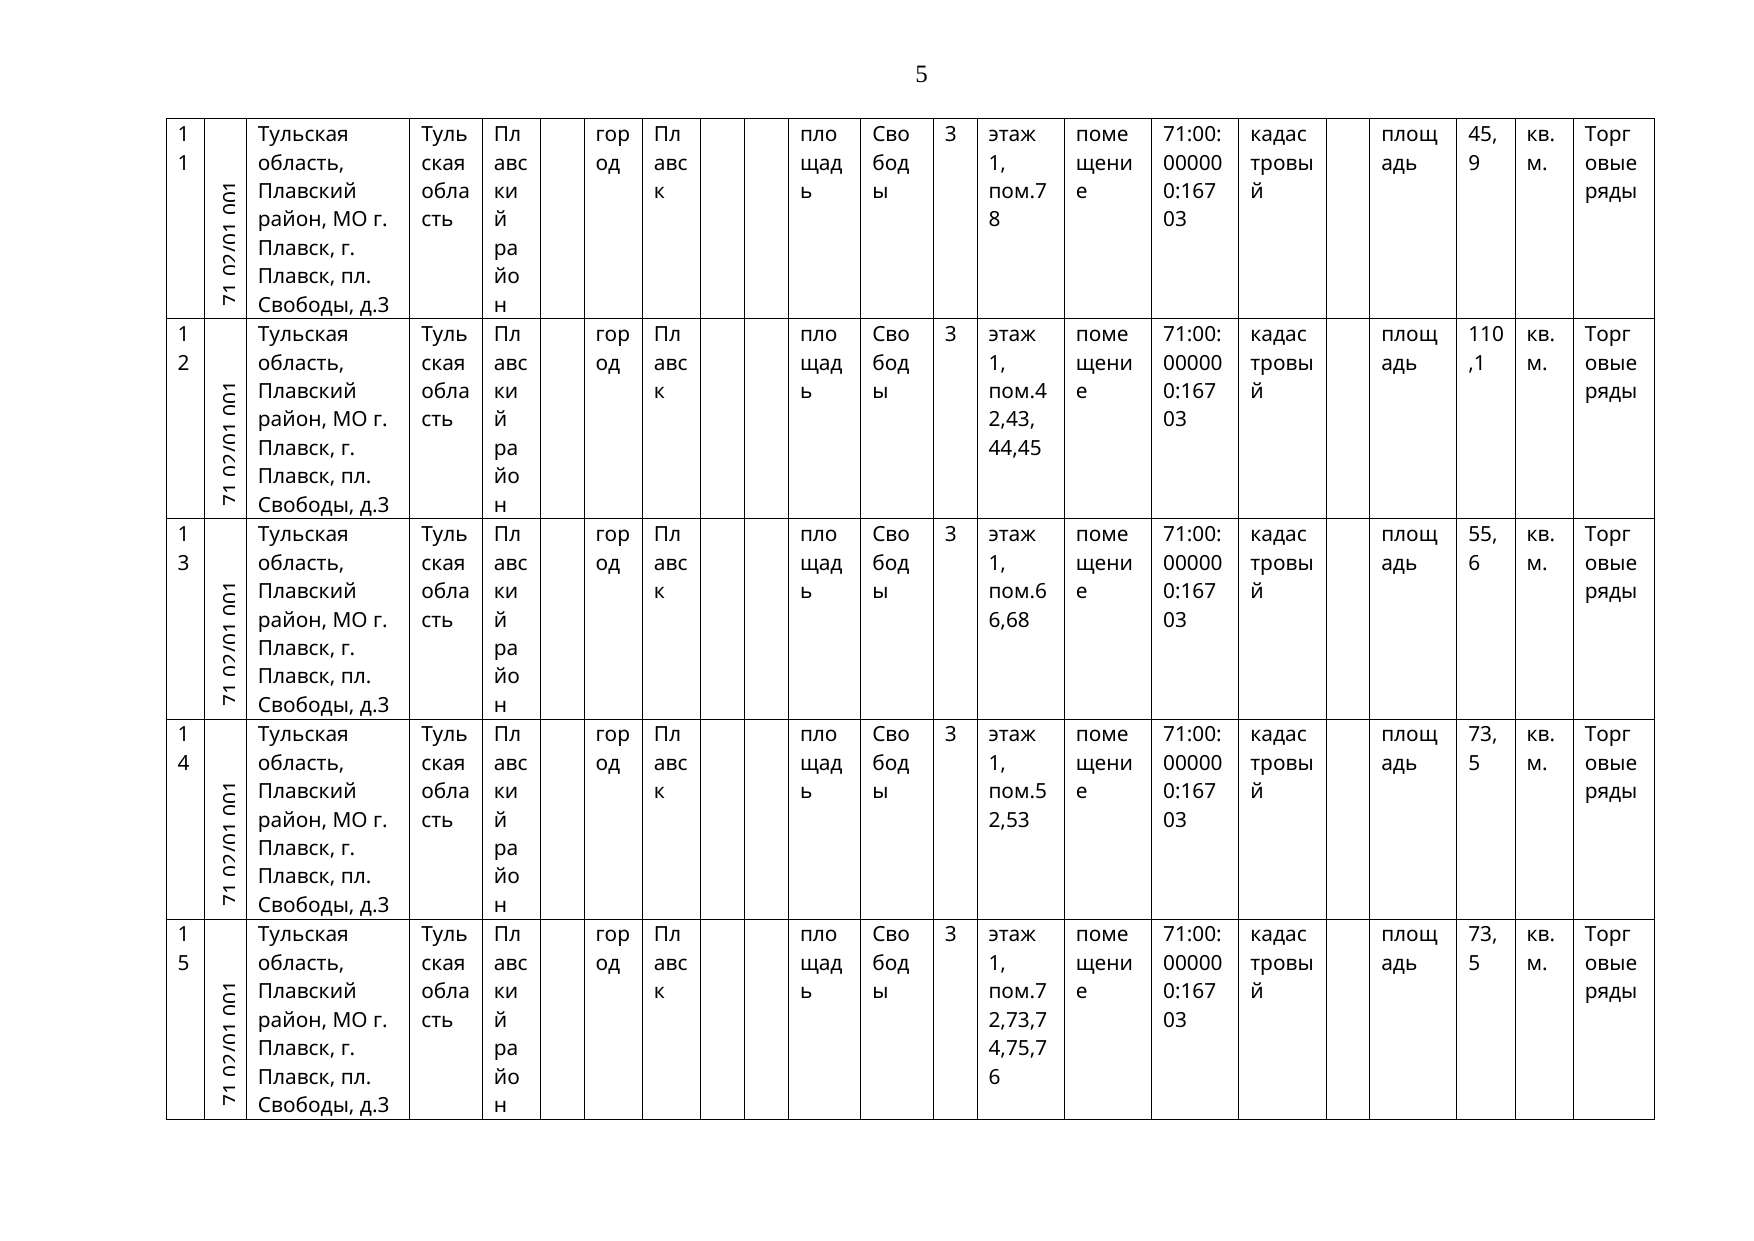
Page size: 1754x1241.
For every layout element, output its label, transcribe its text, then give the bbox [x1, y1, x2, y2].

table_cell Плавский район [483, 519, 540, 718]
table_cell 110,1 [1457, 319, 1515, 518]
table_cell [745, 519, 788, 718]
table_cell Торговые ряды [1574, 319, 1654, 518]
table_cell [701, 319, 744, 518]
table_cell 14 [167, 720, 204, 918]
table_cell [745, 319, 788, 518]
table_cell [701, 920, 744, 1119]
table_cell Тульская область, Плавский район, МО г. Плавск, г. Плавск, пл. Свободы, д.3 [247, 720, 409, 918]
table_cell [1327, 319, 1369, 518]
table_cell Торговые ряды [1574, 920, 1654, 1119]
table_cell 71:00:000000:16703 [1152, 119, 1238, 318]
table_cell 71:00:000000:16703 [1152, 519, 1238, 718]
table_cell кадастровый [1239, 920, 1326, 1119]
table_cell Торговые ряды [1574, 119, 1654, 318]
table_cell [541, 119, 584, 318]
table_cell [745, 720, 788, 918]
table_cell 12 [167, 319, 204, 518]
table_cell 71.02/01.001 [205, 119, 246, 318]
table_cell Плавск [643, 920, 700, 1119]
table_cell 3 [934, 920, 977, 1119]
table_cell [701, 119, 744, 318]
table_cell город [585, 920, 642, 1119]
table_cell помещение [1065, 319, 1151, 518]
table_cell Плавский район [483, 920, 540, 1119]
table_cell 73,5 [1457, 720, 1515, 918]
table_cell Свободы [861, 119, 933, 318]
table_cell 13 [167, 519, 204, 718]
table_cell этаж 1, пом.72,73,74,75,76 [978, 920, 1064, 1119]
table_cell Тульская область [410, 519, 482, 718]
table_cell Плавск [643, 720, 700, 918]
table_cell 71.02/01.001 [205, 319, 246, 518]
table_cell этаж 1, пом.42,43, 44,45 [978, 319, 1064, 518]
table_cell 71.02/01.001 [205, 720, 246, 918]
table_cell [1327, 519, 1369, 718]
table_cell 3 [934, 319, 977, 518]
table_cell площадь [1370, 920, 1456, 1119]
table_cell площадь [1370, 119, 1456, 318]
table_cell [247, 920, 409, 1119]
table_cell Торговые ряды [1574, 720, 1654, 918]
table_cell площадь [789, 920, 860, 1119]
table_cell [701, 720, 744, 918]
table_cell Плавский район [483, 119, 540, 318]
table_cell Тульская область [410, 119, 482, 318]
table_cell Тульская область [410, 720, 482, 918]
table_cell [541, 319, 584, 518]
table_cell город [585, 319, 642, 518]
table_cell площадь [789, 720, 860, 918]
table_cell 3 [934, 720, 977, 918]
table_cell 3 [934, 119, 977, 318]
table_cell [701, 519, 744, 718]
table_cell Свободы [861, 920, 933, 1119]
table_cell кв.м. [1516, 519, 1573, 718]
table_cell помещение [1065, 720, 1151, 918]
table_cell кв.м. [1516, 920, 1573, 1119]
table_cell кадастровый [1239, 519, 1326, 718]
table_cell Плавск [643, 519, 700, 718]
table_cell 15 [167, 920, 204, 1119]
table_cell площадь [1370, 720, 1456, 918]
table_cell 71:00:000000:16703 [1152, 720, 1238, 918]
table_cell 55,6 [1457, 519, 1515, 718]
table_cell Торговые ряды [1574, 519, 1654, 718]
table_cell 71:00:000000:16703 [1152, 920, 1238, 1119]
table_cell кв.м. [1516, 319, 1573, 518]
table_cell этаж 1, пом.52,53 [978, 720, 1064, 918]
table_cell [541, 920, 584, 1119]
table_cell Тульская область, Плавский район, МО г. Плавск, г. Плавск, пл. Свободы, д.3 [247, 519, 409, 718]
table_cell [1327, 920, 1369, 1119]
table_cell [541, 720, 584, 918]
table_cell 71.02/01.001 [205, 519, 246, 718]
table_cell [1327, 720, 1369, 918]
table_cell 73,5 [1457, 920, 1515, 1119]
table_cell [541, 519, 584, 718]
table_cell Тульская область [410, 319, 482, 518]
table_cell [247, 119, 409, 318]
table_cell Тульская область [410, 920, 482, 1119]
table_cell площадь [1370, 319, 1456, 518]
table_cell Тульская область, Плавский район, МО г. Плавск, г. Плавск, пл. Свободы, д.3 [247, 319, 409, 518]
table_cell Свободы [861, 720, 933, 918]
table_cell город [585, 519, 642, 718]
table_cell кадастровый [1239, 720, 1326, 918]
table_cell Свободы [861, 319, 933, 518]
table_cell Плавский район [483, 319, 540, 518]
table_cell 11 [167, 119, 204, 318]
table_cell кадастровый [1239, 319, 1326, 518]
table_cell город [585, 720, 642, 918]
table_cell помещение [1065, 119, 1151, 318]
table_cell Плавский район [483, 720, 540, 918]
table_cell [745, 119, 788, 318]
table_cell Свободы [861, 519, 933, 718]
table_cell кв.м. [1516, 119, 1573, 318]
table_cell город [585, 119, 642, 318]
table_cell 45,9 [1457, 119, 1515, 318]
table_cell Плавск [643, 319, 700, 518]
table_cell Плавск [643, 119, 700, 318]
table_cell 71:00:000000:16703 [1152, 319, 1238, 518]
table_cell 71.02/01.001 [205, 920, 246, 1119]
table_cell площадь [1370, 519, 1456, 718]
table_cell помещение [1065, 920, 1151, 1119]
table_cell 3 [934, 519, 977, 718]
table_cell площадь [789, 319, 860, 518]
table_cell кв.м. [1516, 720, 1573, 918]
table_cell помещение [1065, 519, 1151, 718]
table_cell площадь [789, 519, 860, 718]
table_cell [1327, 119, 1369, 318]
table_cell этаж 1, пом.78 [978, 119, 1064, 318]
table_cell площадь [789, 119, 860, 318]
table_cell [745, 920, 788, 1119]
table_cell этаж 1, пом.66,68 [978, 519, 1064, 718]
table_cell кадастровый [1239, 119, 1326, 318]
